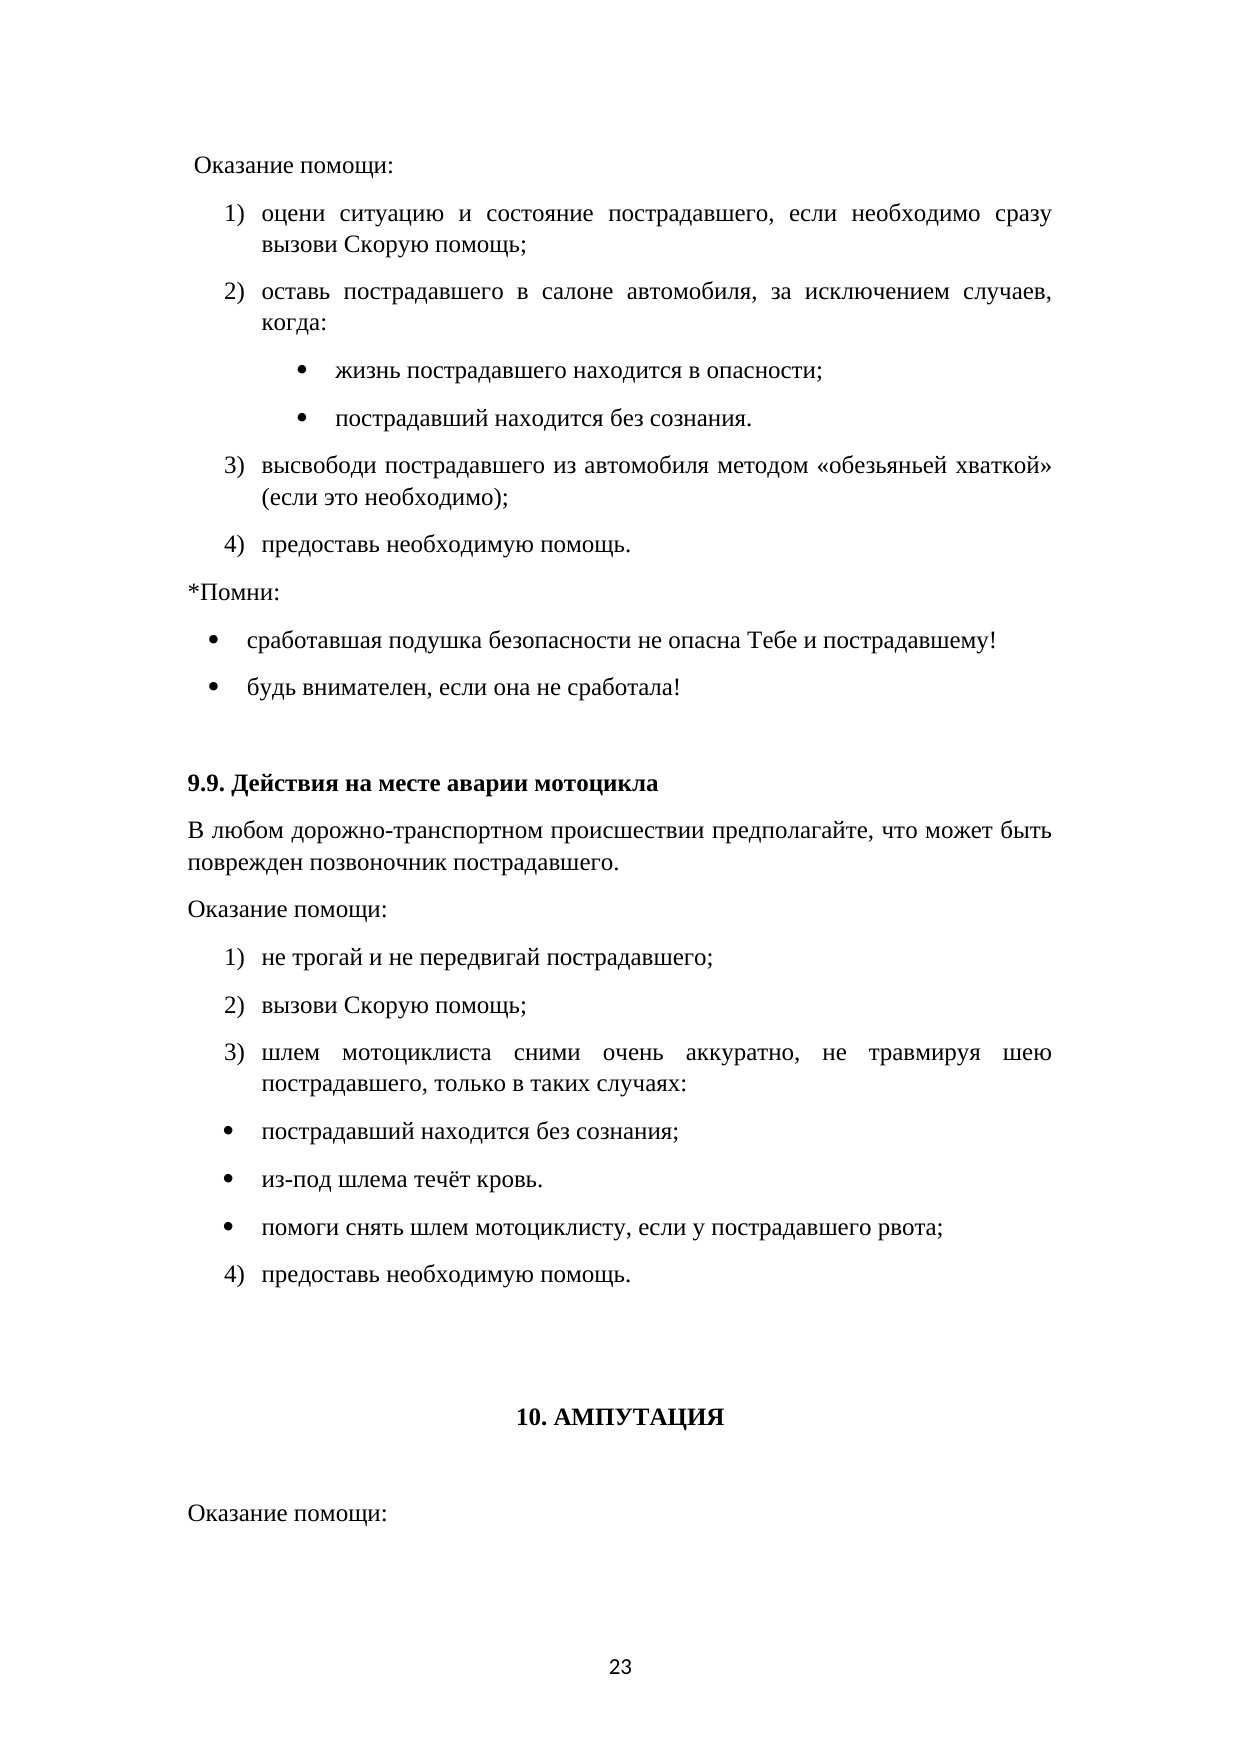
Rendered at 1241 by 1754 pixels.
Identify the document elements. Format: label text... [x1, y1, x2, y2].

text Оказание помощи: [187, 150, 1053, 179]
list шлем мотоциклиста сними очень аккуратно, не травмируя шею пострадавшего, только в таких случаях: [224, 1037, 1053, 1097]
list оцени ситуацию и состояние пострадавшего, если необходимо сразу вызови Скорую помощь; [224, 198, 1053, 257]
list помоги снять шлем мотоциклисту, если у пострадавшего рвота; [224, 1212, 1053, 1240]
list предоставь необходимую помощь. [224, 1259, 1053, 1288]
text Оказание помощи: [187, 894, 1053, 923]
list Ампутация [187, 1402, 1053, 1431]
list не трогай и не передвигай пострадавшего; [224, 942, 1053, 971]
list сработавшая подушка безопасности не опасна Тебе и пострадавшему! [209, 625, 1053, 653]
text *Помни: [187, 577, 1053, 606]
list жизнь пострадавшего находится в опасности; [298, 355, 1053, 384]
list оставь пострадавшего в салоне автомобиля, за исключением случаев, когда: [224, 276, 1053, 336]
list вызови Скорую помощь; [224, 990, 1053, 1018]
text 9.9. Действия на месте аварии мотоцикла [187, 768, 1053, 797]
text В любом дорожно-транспортном происшествии предполагайте, что может быть поврежден позвоночник пострадавшего. [187, 816, 1053, 875]
list пострадавший находится без сознания; [224, 1116, 1053, 1145]
list будь внимателен, если она не сработала! [209, 672, 1053, 701]
list из-под шлема течёт кровь. [224, 1164, 1053, 1193]
list предоставь необходимую помощь. [224, 529, 1053, 558]
text Оказание помощи: [187, 1498, 1053, 1527]
list высвободи пострадавшего из автомобиля методом «обезьяньей хваткой» (если это необходимо); [224, 451, 1053, 510]
list пострадавший находится без сознания. [298, 403, 1053, 432]
